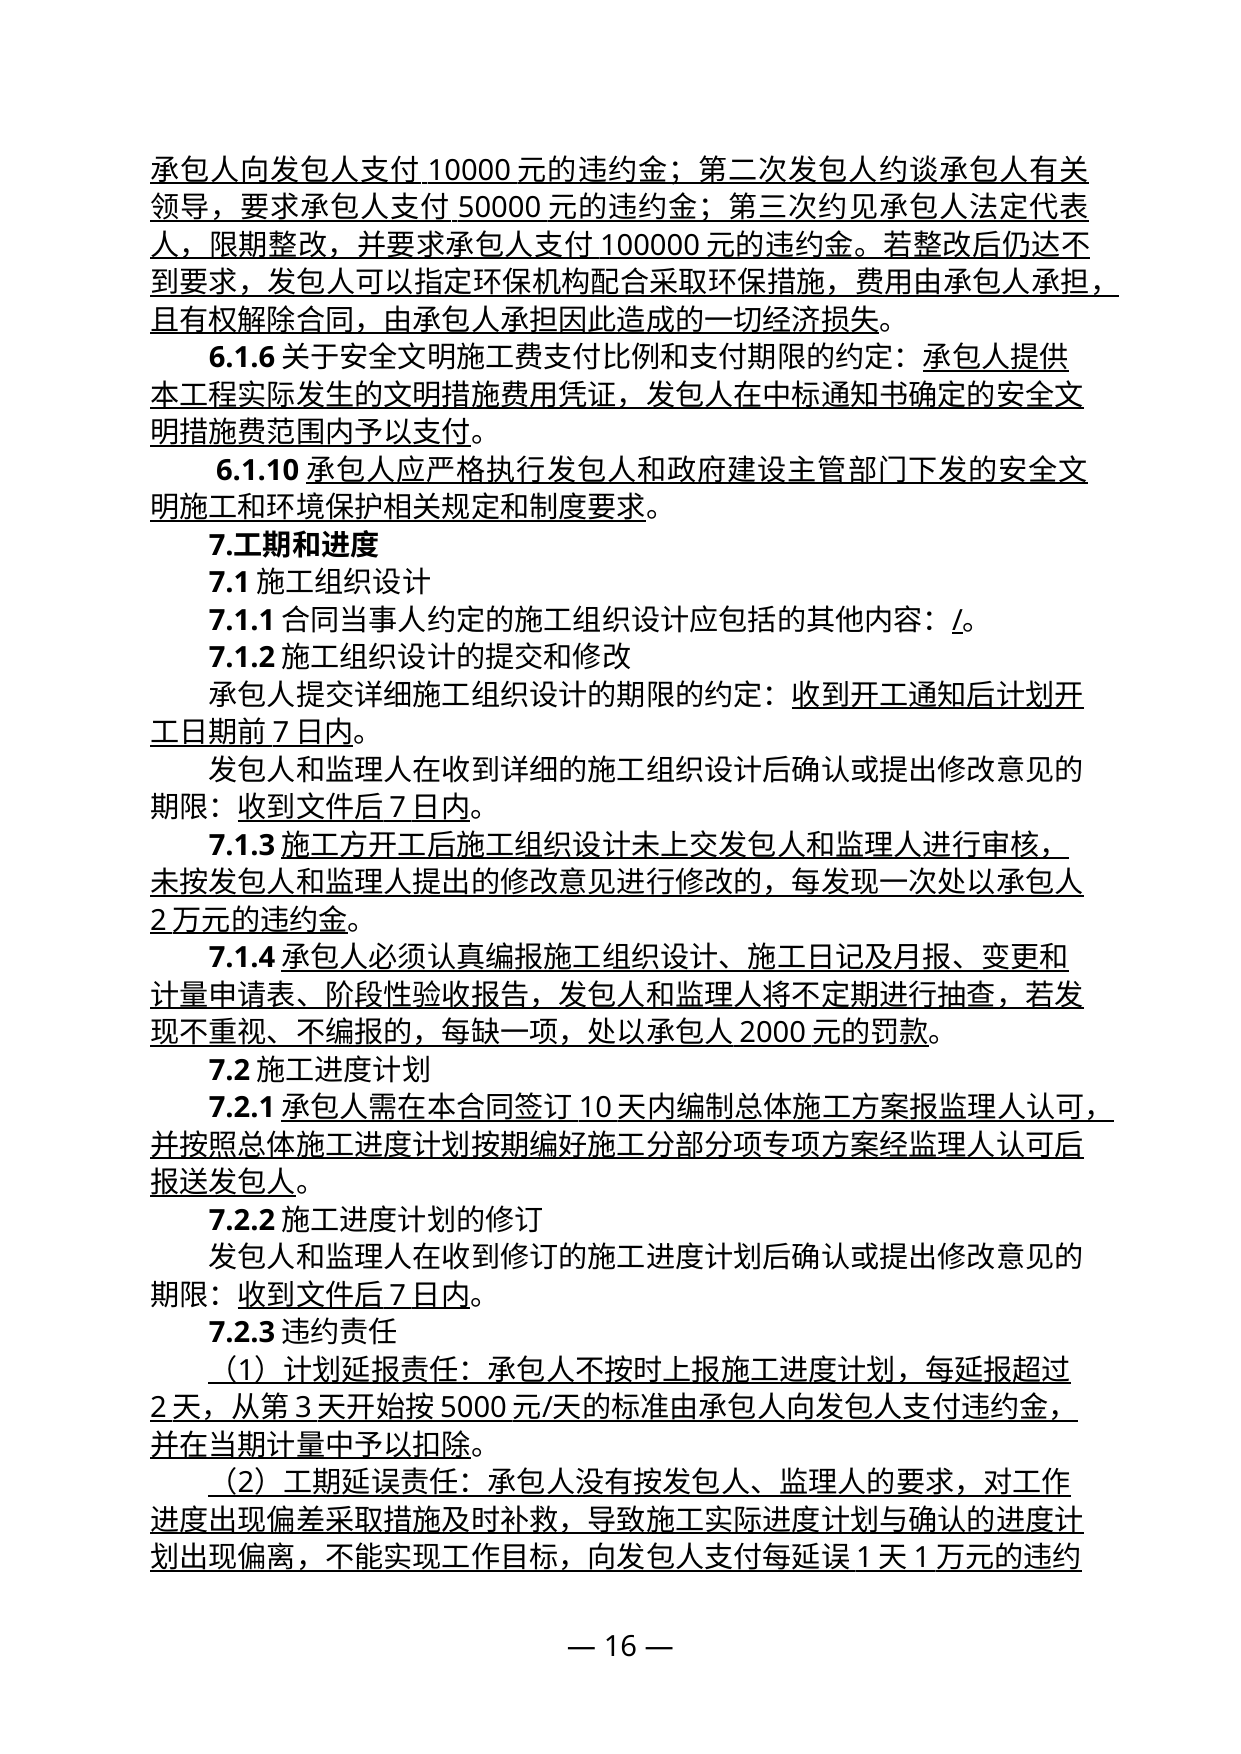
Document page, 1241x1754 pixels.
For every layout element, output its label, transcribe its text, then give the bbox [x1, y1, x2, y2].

text 承包人提交详细施工组织设计的期限的约定：收到开工通知后计划开工日期前7日内。 [150, 675, 1090, 750]
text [150, 1462, 1090, 1575]
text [150, 150, 1090, 257]
text 发包人和监理人在收到详细的施工组织设计后确认或提出修改意见的期限：收到文件后7日内。 [150, 750, 1090, 825]
text 6.1.6关于安全文明施工费支付比例和支付期限的约定：承包人提供本工程实际发生的文明措施费用凭证，发包人在中标通知书确定的安全文明措施费范围内予以支付。 [150, 337, 1090, 450]
text 6.1.10承包人应严格执行发包人和政府建设主管部门下发的安全文明施工和环境保护相关规定和制度要求。 [150, 450, 1090, 525]
text 7.1施工组织设计 [150, 562, 1090, 600]
text 7.1.1合同当事人约定的施工组织设计应包括的其他内容：/。 [150, 600, 1090, 637]
text 7.2.1承包人需在本合同签订10天内编制总体施工方案报监理人认可，并按照总体施工进度计划按期编好施工分部分项专项方案经监理人认可后报送发包人。 [150, 1087, 1090, 1200]
text 7.1.2施工组织设计的提交和修改 [150, 637, 1090, 675]
text 7.1.3施工方开工后施工组织设计未上交发包人和监理人进行审核，未按发包人和监理人提出的修改意见进行修改的，每发现一次处以承包人2万元的违约金。 [150, 825, 1090, 937]
text 7.工期和进度 [150, 525, 1090, 562]
text 发包人和监理人在收到修订的施工进度计划后确认或提出修改意见的期限：收到文件后7日内。 [150, 1237, 1090, 1312]
text 7.2施工进度计划 [150, 1050, 1090, 1087]
text 7.2.3违约责任 [150, 1312, 1090, 1350]
text 7.2.2施工进度计划的修订 [150, 1200, 1090, 1237]
text 7.1.4承包人必须认真编报施工组织设计、施工日记及月报、变更和计量申请表、阶段性验收报告，发包人和监理人将不定期进行抽查，若发现不重视、不编报的，每缺一项，处以承包人2000元的罚款。 [150, 937, 1090, 1050]
text （1）计划延报责任：承包人不按时上报施工进度计划，每延报超过2天，从第3天开始按5000元/天的标准由承包人向发包人支付违约金，并在当期计量中予以扣除。 [150, 1350, 1090, 1462]
